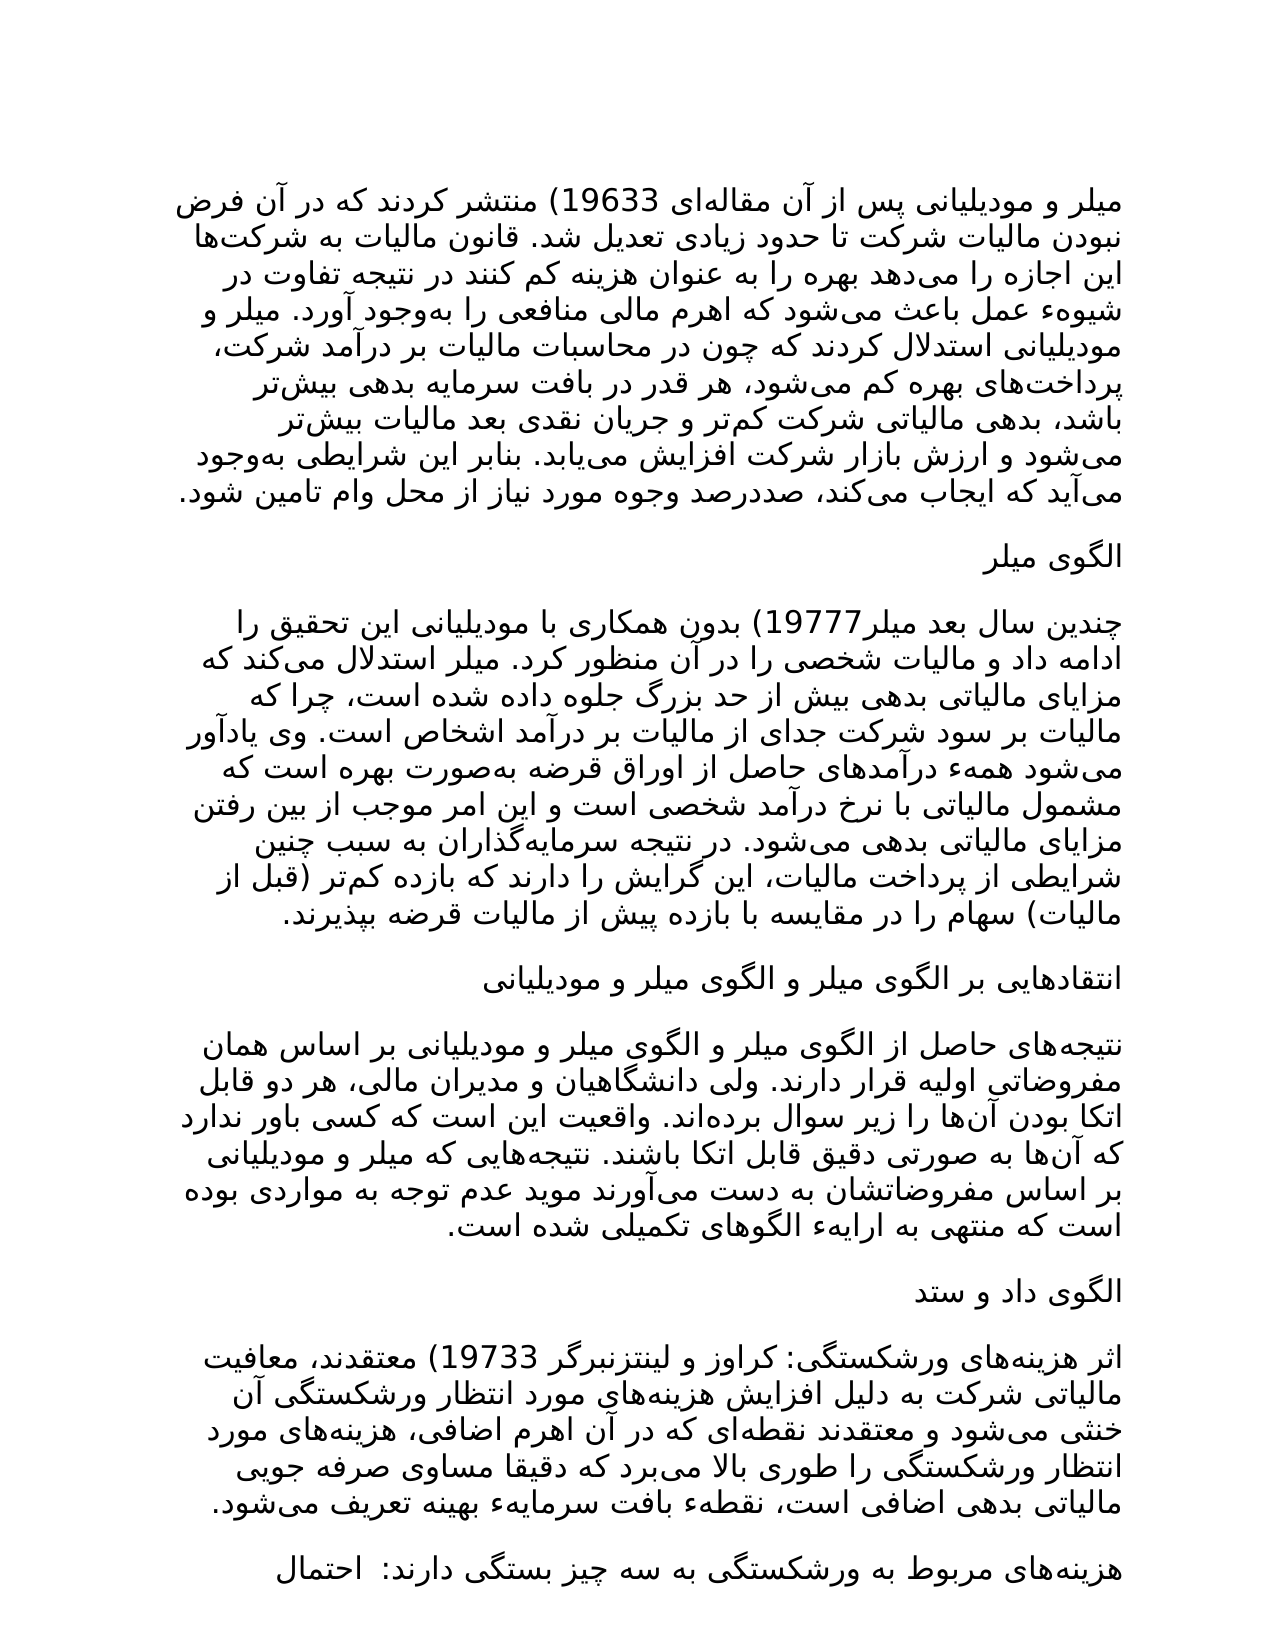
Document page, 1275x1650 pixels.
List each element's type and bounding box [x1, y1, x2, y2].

table_header [171, 150, 1133, 1589]
